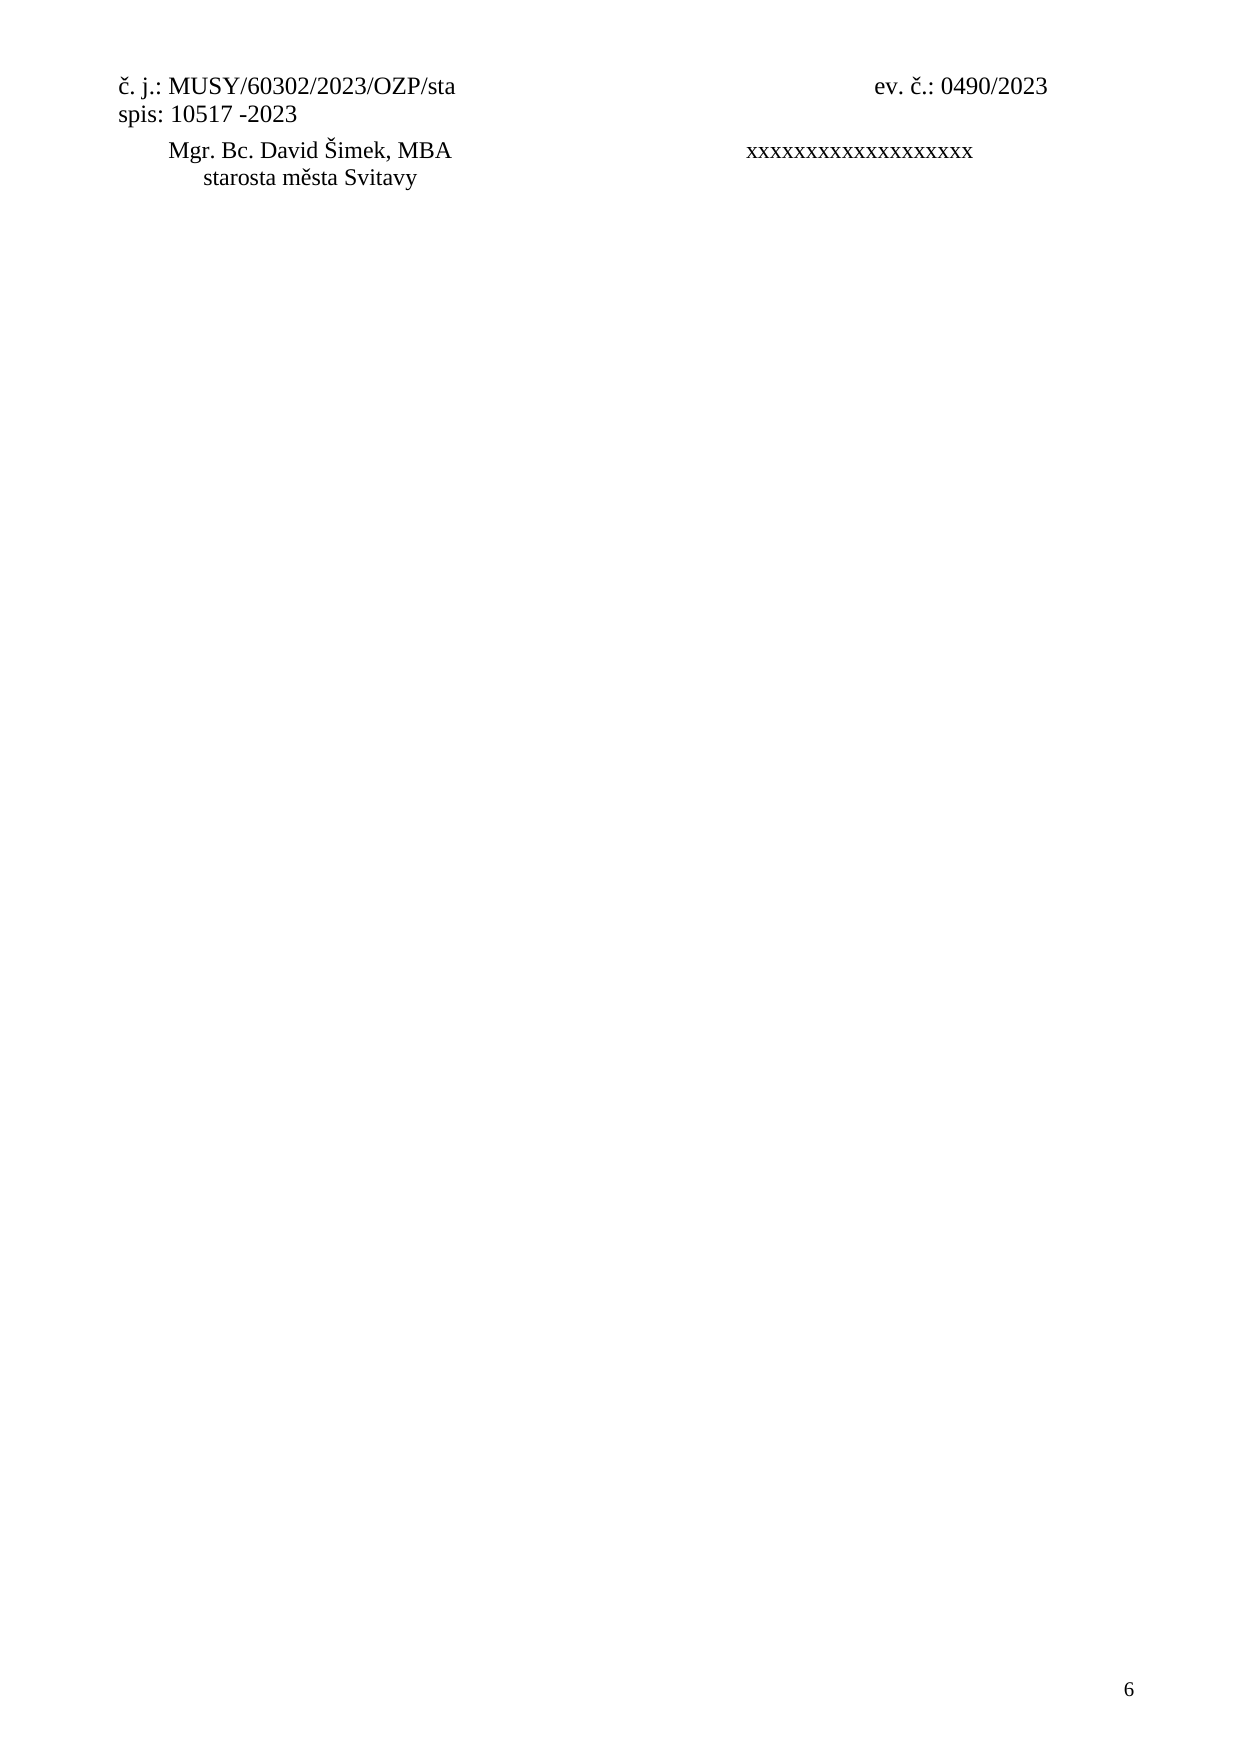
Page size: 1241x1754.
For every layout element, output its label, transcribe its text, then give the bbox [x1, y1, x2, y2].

text starosta města Svitavy [118, 163, 1134, 191]
text Mgr. Bc. David Šimek, MBA xxxxxxxxxxxxxxxxxxx [118, 136, 1134, 163]
